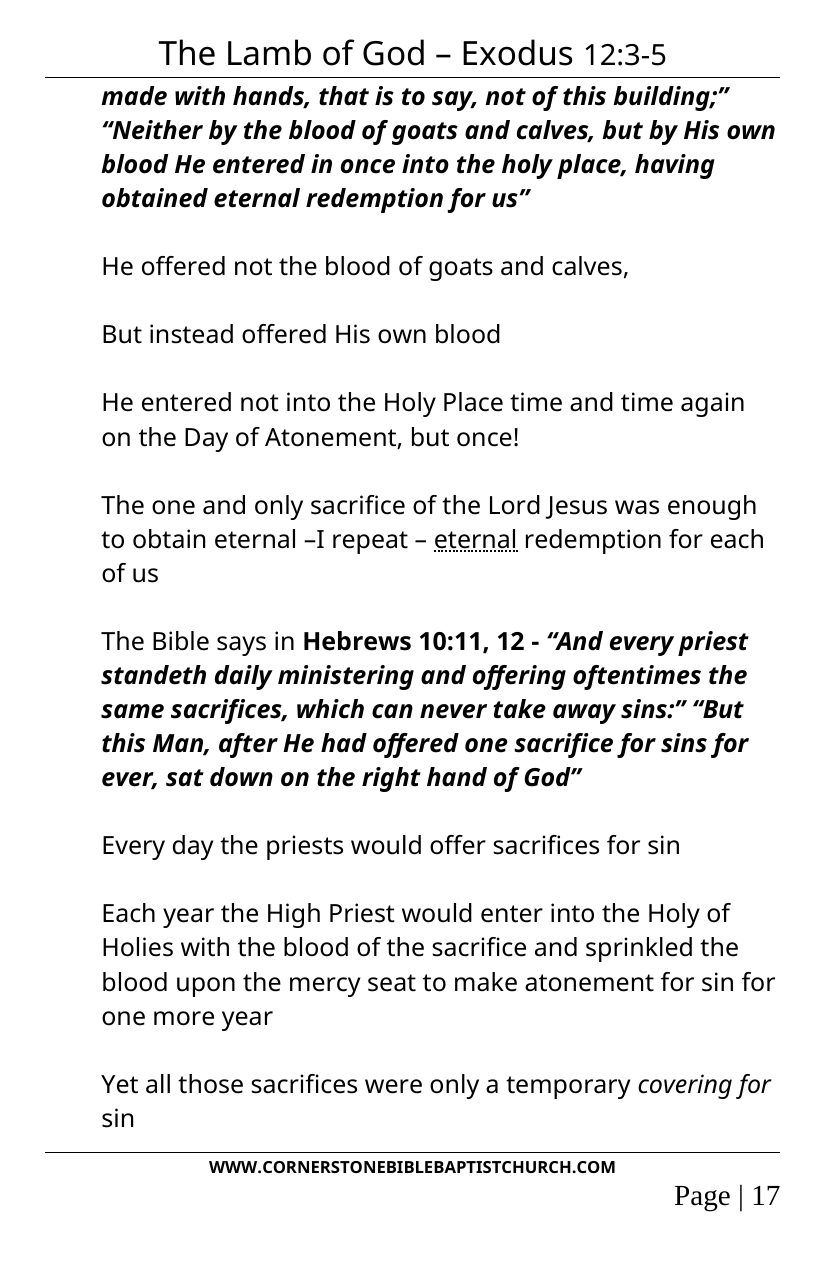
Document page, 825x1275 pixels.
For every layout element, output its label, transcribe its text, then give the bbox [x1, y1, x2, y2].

text But instead offered His own blood [101, 317, 780, 351]
text He offered not the blood of goats and calves, [101, 249, 780, 283]
text He entered not into the Holy Place time and time again on the Day of Atonement, but once! [101, 385, 780, 453]
text The one and only sacrifice of the Lord Jesus was enough to obtain eternal –I repeat – eternal redemption for each of us [101, 487, 780, 589]
text The Bible says in Hebrews 10:11, 12 - “And every priest standeth daily ministering and offering oftentimes the same sacrifices, which can never take away sins:” “But this Man, after He had offered one sacrifice for sins for ever, sat down on the right hand of God” [101, 623, 780, 794]
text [101, 78, 780, 215]
text Every day the priests would offer sacrifices for sin [101, 828, 780, 862]
text Yet all those sacrifices were only a temporary covering for sin [101, 1066, 780, 1134]
text Each year the High Priest would enter into the Holy of Holies with the blood of the sacrifice and sprinkled the blood upon the mercy seat to make atonement for sin for one more year [101, 896, 780, 1032]
